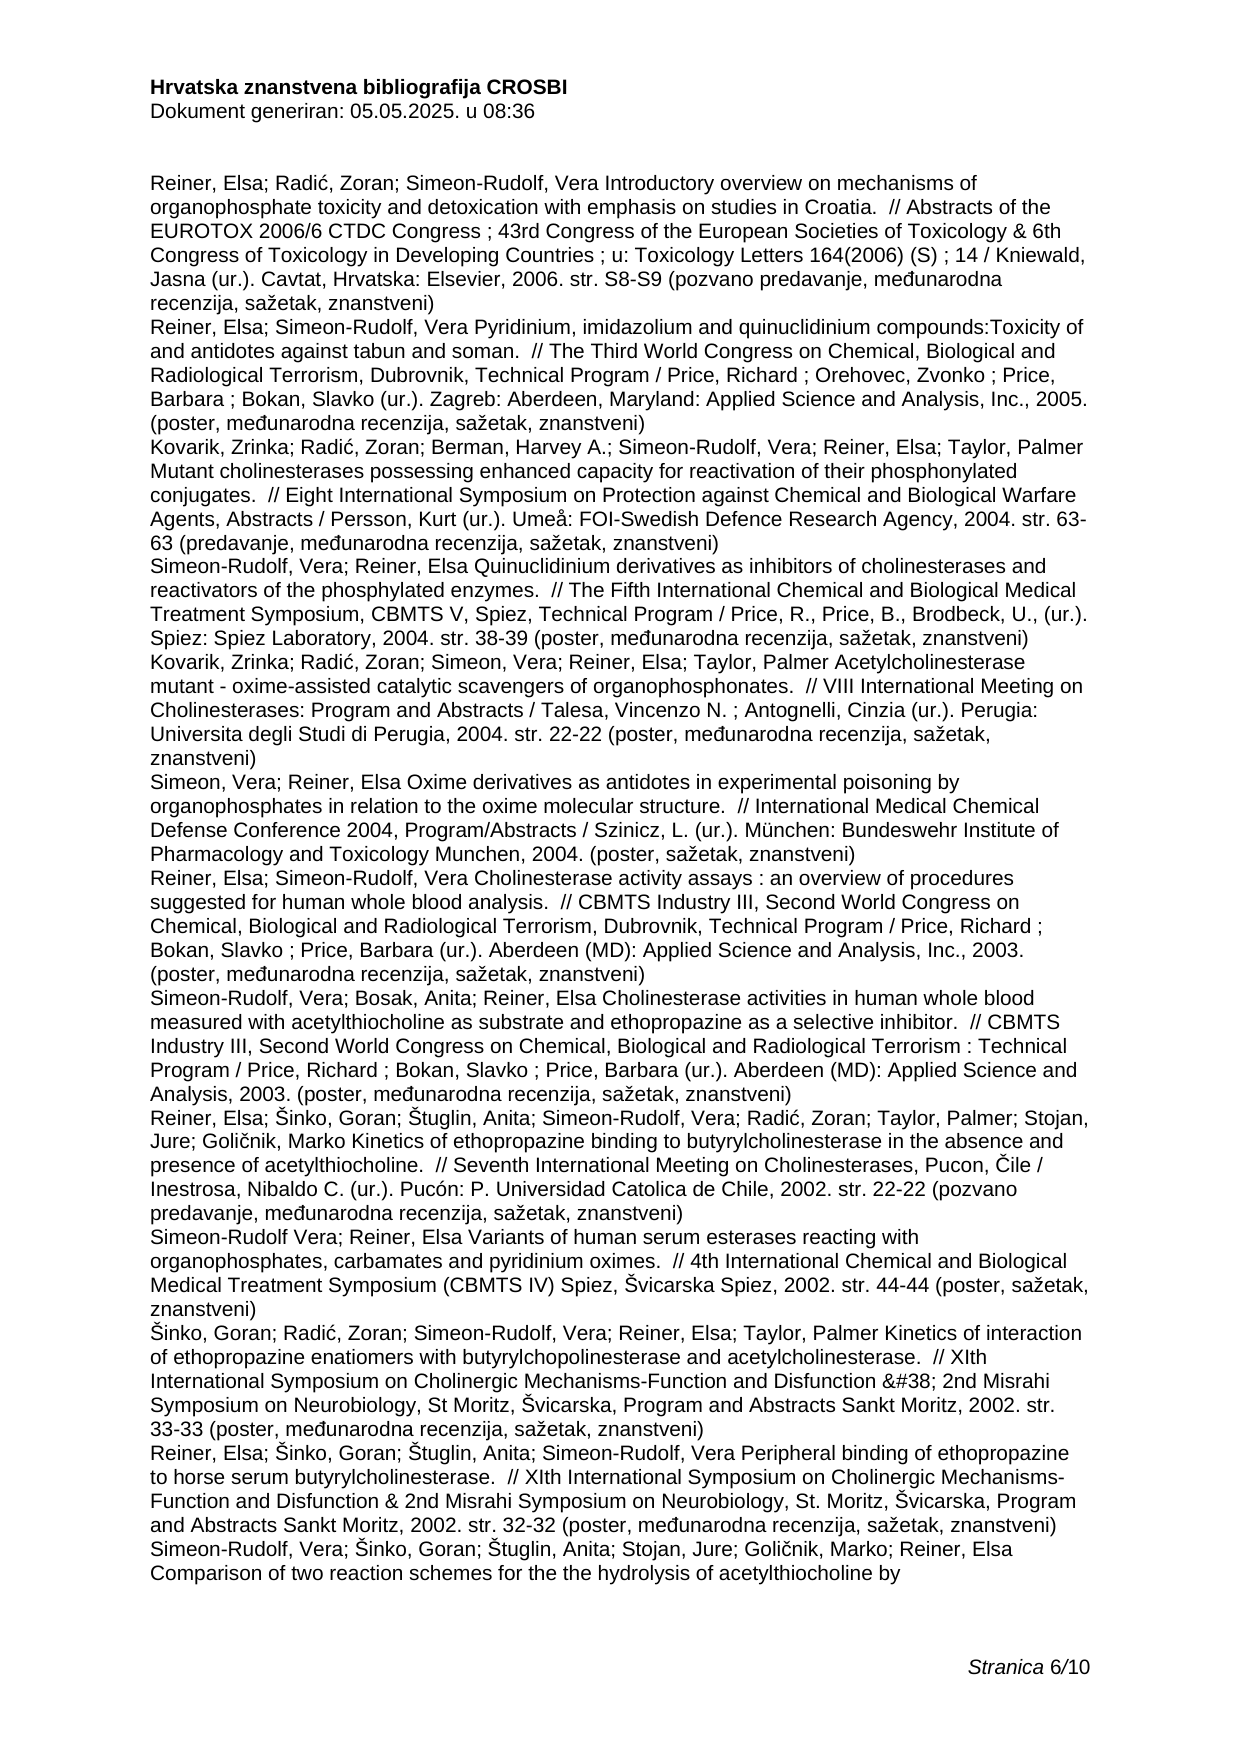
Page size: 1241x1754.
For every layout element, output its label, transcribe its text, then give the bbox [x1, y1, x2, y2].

text Reiner, Elsa; Šinko, Goran; Štuglin, Anita; Simeon-Rudolf, Vera; Radić, Zoran; Taylor, Palmer; Stojan, Jure; Goličnik, Marko [150, 1105, 1090, 1225]
text Simeon-Rudolf, Vera; Bosak, Anita; Reiner, Elsa [150, 986, 1090, 1105]
text Šinko, Goran; Radić, Zoran; Simeon-Rudolf, Vera; Reiner, Elsa; Taylor, Palmer [150, 1321, 1090, 1441]
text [150, 1537, 1090, 1584]
text Reiner, Elsa; Radić, Zoran; Simeon-Rudolf, Vera [150, 171, 1090, 315]
text Reiner, Elsa; Simeon-Rudolf, Vera [150, 866, 1090, 986]
text Kovarik, Zrinka; Radić, Zoran; Berman, Harvey A.; Simeon-Rudolf, Vera; Reiner, Elsa; Taylor, Palmer [150, 434, 1090, 554]
text Reiner, Elsa; Simeon-Rudolf, Vera [150, 315, 1090, 434]
text Reiner, Elsa; Šinko, Goran; Štuglin, Anita; Simeon-Rudolf, Vera [150, 1441, 1090, 1537]
text Simeon-Rudolf Vera; Reiner, Elsa [150, 1225, 1090, 1321]
text Simeon-Rudolf, Vera; Reiner, Elsa [150, 554, 1090, 650]
text Kovarik, Zrinka; Radić, Zoran; Simeon, Vera; Reiner, Elsa; Taylor, Palmer [150, 650, 1090, 770]
text Simeon, Vera; Reiner, Elsa [150, 770, 1090, 866]
